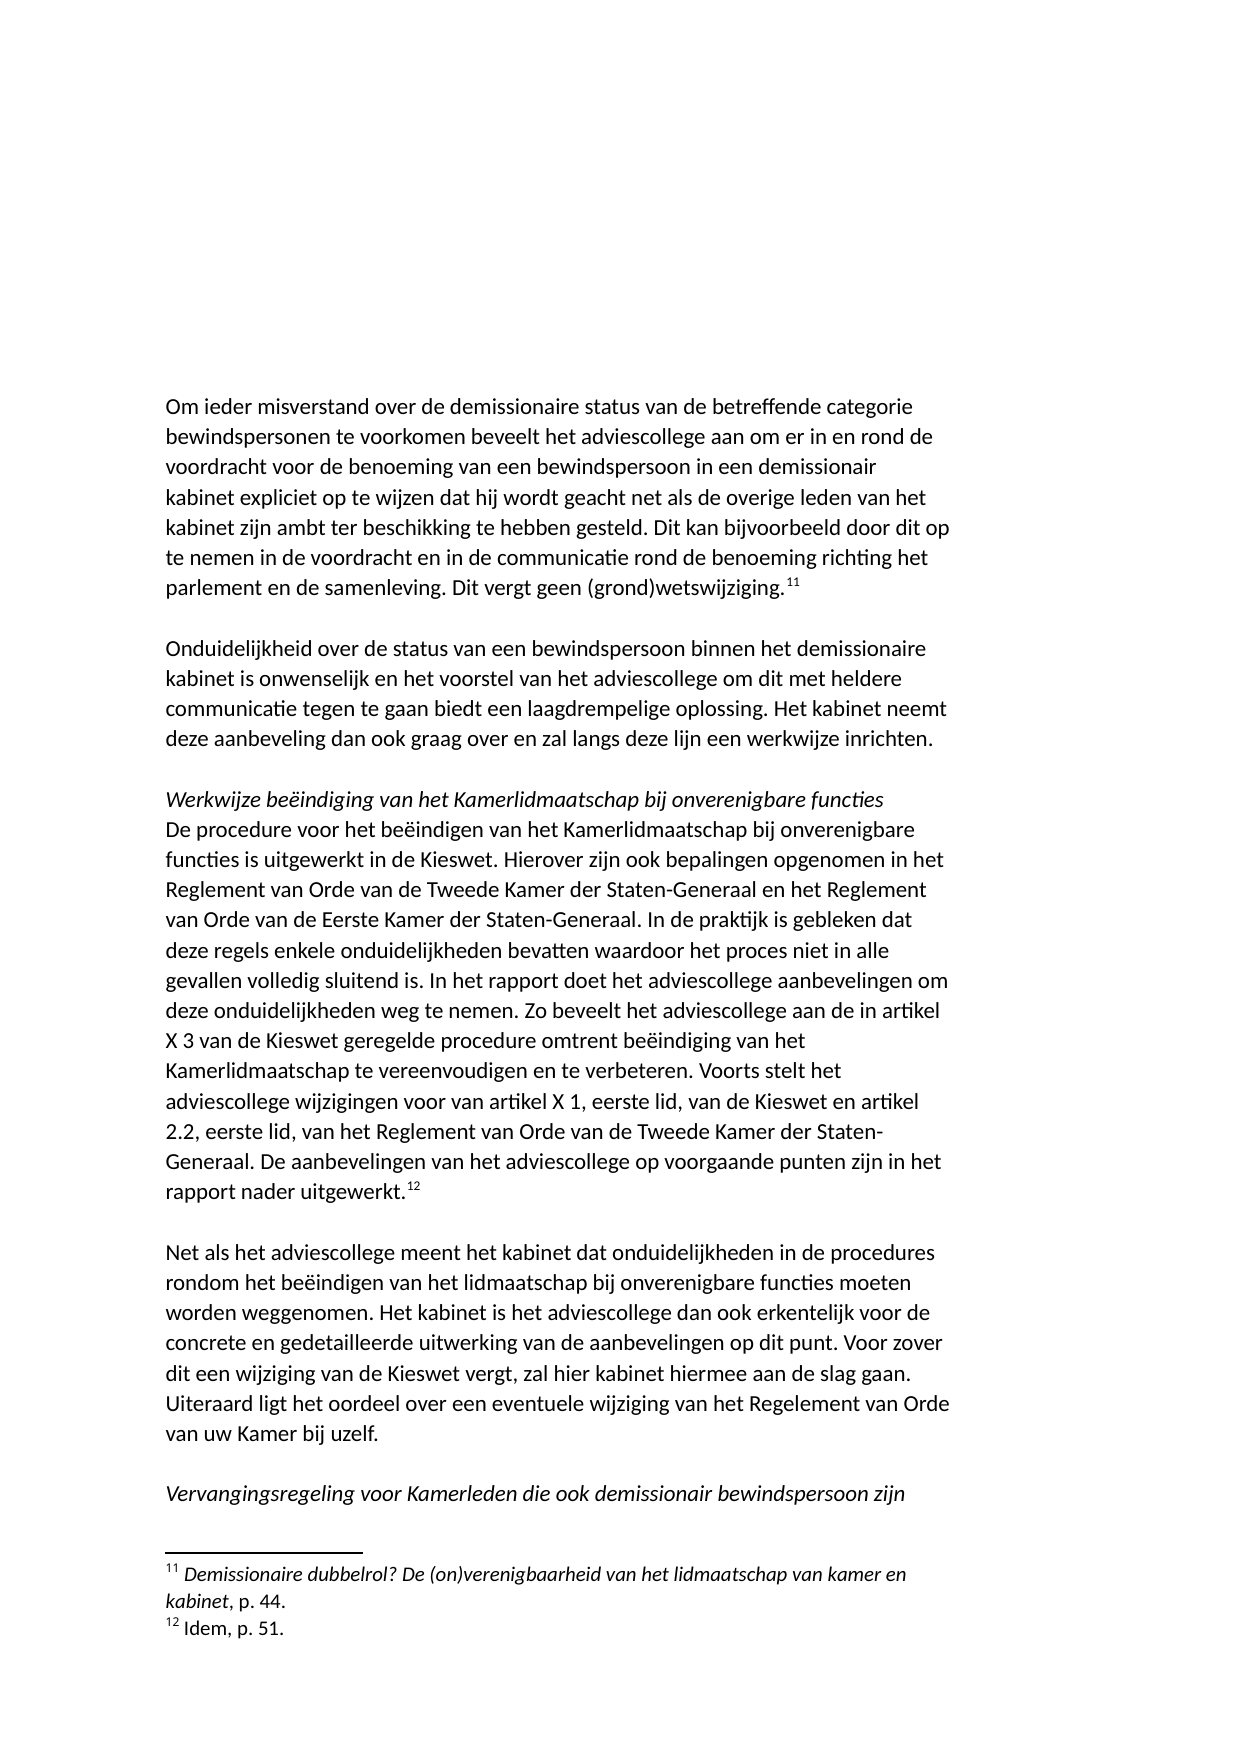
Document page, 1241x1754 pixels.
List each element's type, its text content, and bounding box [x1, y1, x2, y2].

text Onduidelijkheid over de status van een bewindspersoon binnen het demissionaire kabinet is onwenselijk en het voorstel van het adviescollege om dit met heldere communicatie tegen te gaan biedt een laagdrempelige oplossing. Het kabinet neemt deze aanbeveling dan ook graag over en zal langs deze lijn een werkwijze inrichten. [165, 634, 951, 752]
text Vervangingsregeling voor Kamerleden die ook demissionair bewindspersoon zijn [165, 1479, 951, 1508]
text De procedure voor het beëindigen van het Kamerlidmaatschap bij onverenigbare functies is uitgewerkt in de Kieswet. Hierover zijn ook bepalingen opgenomen in het Reglement van Orde van de Tweede Kamer der Staten-Generaal en het Reglement van Orde van de Eerste Kamer der Staten-Generaal. In de praktijk is gebleken dat deze regels enkele onduidelijkheden bevatten waardoor het proces niet in alle gevallen volledig sluitend is. In het rapport doet het adviescollege aanbevelingen om deze onduidelijkheden weg te nemen. Zo beveelt het adviescollege aan de in artikel X 3 van de Kieswet geregelde procedure omtrent beëindiging van het Kamerlidmaatschap te vereenvoudigen en te verbeteren. Voorts stelt het adviescollege wijzigingen voor van artikel X 1, eerste lid, van de Kieswet en artikel 2.2, eerste lid, van het Reglement van Orde van de Tweede Kamer der Staten-Generaal. De aanbevelingen van het adviescollege op voorgaande punten zijn in het rapport nader uitgewerkt. [165, 815, 951, 1206]
text Werkwijze beëindiging van het Kamerlidmaatschap bij onverenigbare functies [165, 785, 951, 813]
text Net als het adviescollege meent het kabinet dat onduidelijkheden in de procedures rondom het beëindigen van het lidmaatschap bij onverenigbare functies moeten worden weggenomen. Het kabinet is het adviescollege dan ook erkentelijk voor de concrete en gedetailleerde uitwerking van de aanbevelingen op dit punt. Voor zover dit een wijziging van de Kieswet vergt, zal hier kabinet hiermee aan de slag gaan. Uiteraard ligt het oordeel over een eventuele wijziging van het Regelement van Orde van uw Kamer bij uzelf. [165, 1238, 951, 1447]
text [165, 392, 951, 601]
